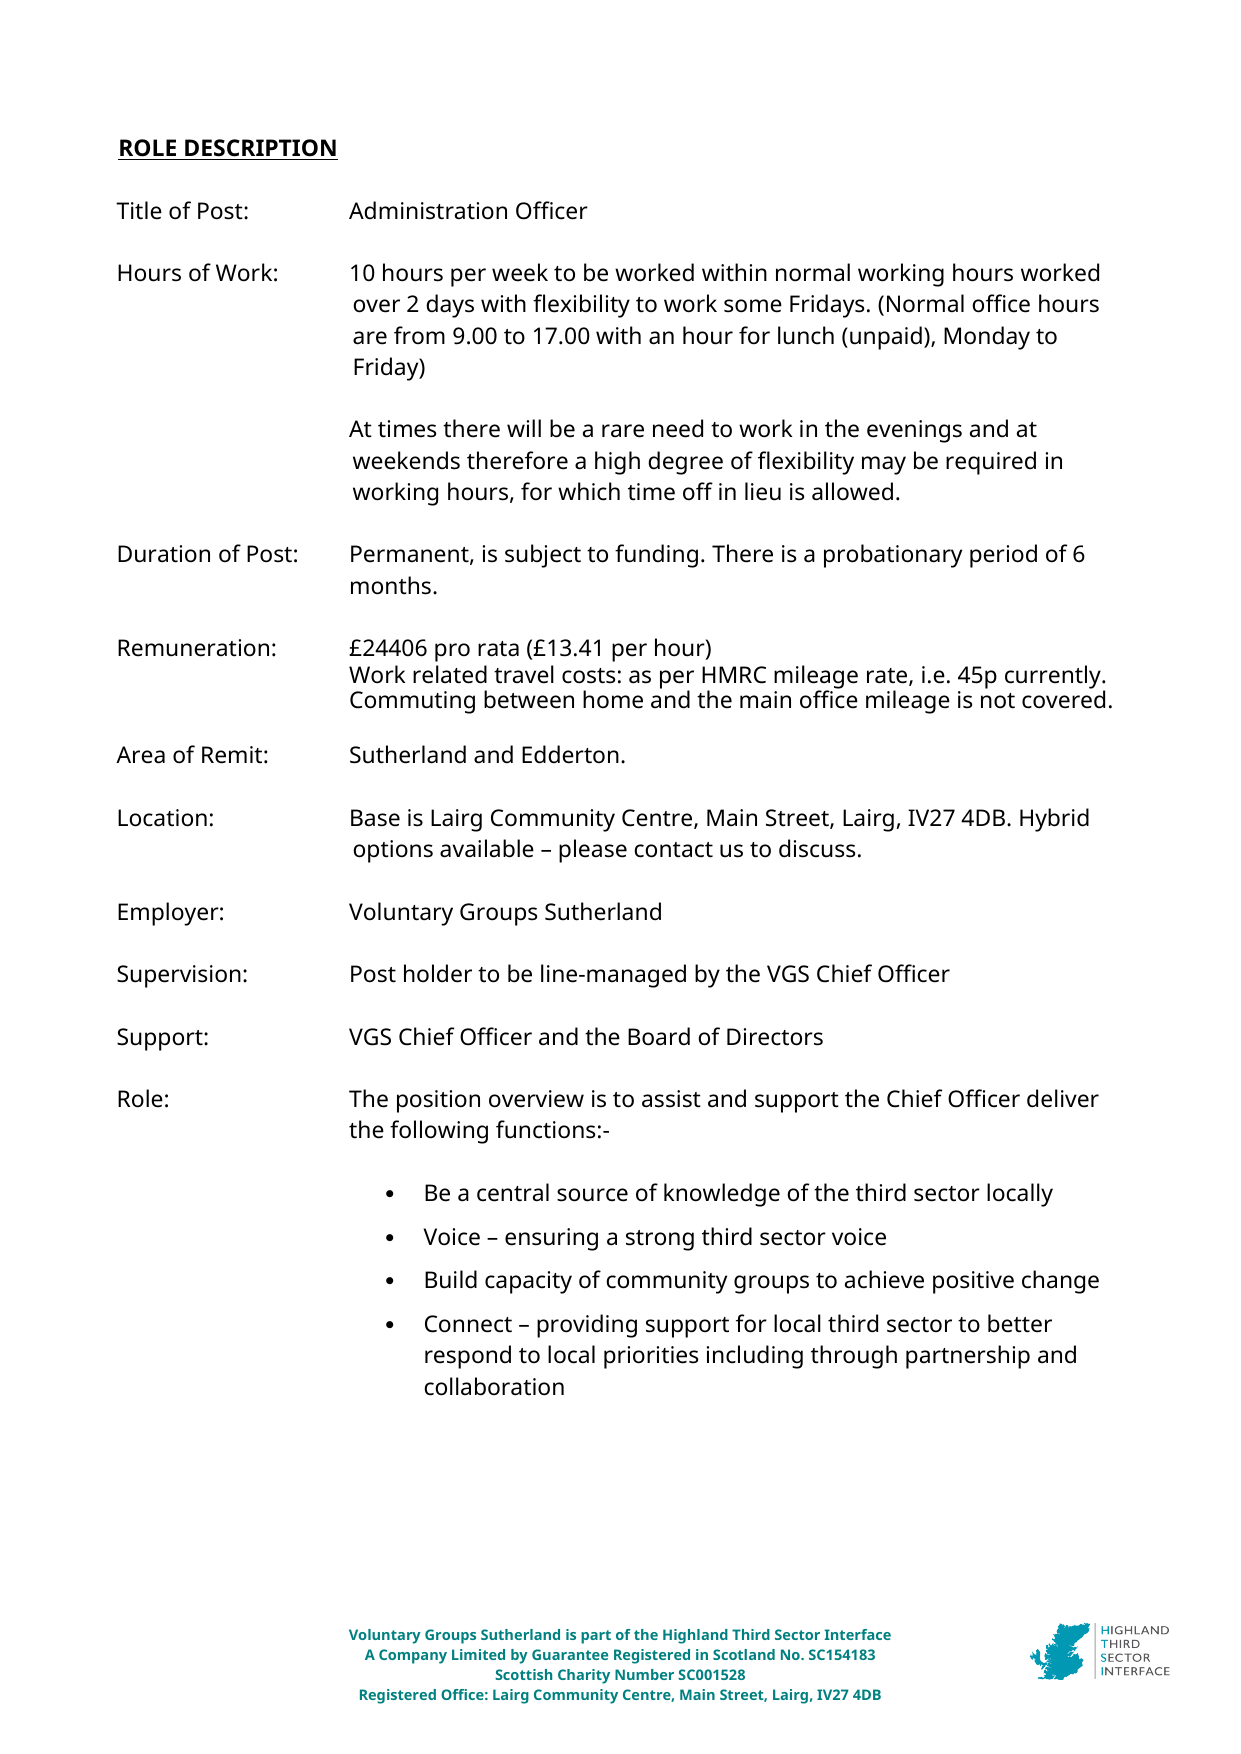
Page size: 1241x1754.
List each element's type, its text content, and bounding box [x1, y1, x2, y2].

table_cell Sutherland and Edderton. [338, 739, 1135, 802]
picture [1020, 1606, 1185, 1693]
table_cell VGS Chief Officer and the Board of Directors [338, 1021, 1135, 1083]
text ROLE DESCRIPTION [118, 132, 1122, 163]
table_header Administration Officer [338, 195, 1135, 257]
table_header Title of Post: [105, 195, 338, 257]
table_cell £24406 pro rata (£13.41 per hour) Work related travel costs: as per HMRC mileage rate, i.e. 45p currently. Commuting between home and the main office mileage is not covered. [338, 632, 1135, 739]
table_cell Role: [105, 1083, 338, 1446]
table_cell Hours of Work: [105, 257, 338, 538]
table_cell Permanent, is subject to funding. There is a probationary period of 6 months. [338, 538, 1135, 632]
table_cell Location: [105, 802, 338, 896]
table_cell Duration of Post: [105, 538, 338, 632]
table_cell Area of Remit: [105, 739, 338, 802]
table_cell The position overview is to assist and support the Chief Officer deliver the following functions:- Be a central source of knowledge of the third sector locally Voice – ensuring a strong third sector voice Build capacity of community groups to achieve positive change Connect – providing support for local third sector to better respond to local priorities including through partnership and collaboration [338, 1083, 1135, 1446]
table_cell Base is Lairg Community Centre, Main Street, Lairg, IV27 4DB. Hybrid options available – please contact us to discuss. [338, 802, 1135, 896]
table_cell 10 hours per week to be worked within normal working hours worked over 2 days with flexibility to work some Fridays. (Normal office hours are from 9.00 to 17.00 with an hour for lunch (unpaid), Monday to Friday) At times there will be a rare need to work in the evenings and at weekends therefore a high degree of flexibility may be required in working hours, for which time off in lieu is allowed. [338, 257, 1135, 538]
table_cell Remuneration: [105, 632, 338, 739]
table_cell Post holder to be line-managed by the VGS Chief Officer [338, 958, 1135, 1021]
table_cell Voluntary Groups Sutherland [338, 896, 1135, 958]
table_cell Supervision: [105, 958, 338, 1021]
table_cell Support: [105, 1021, 338, 1083]
table_cell Employer: [105, 896, 338, 958]
